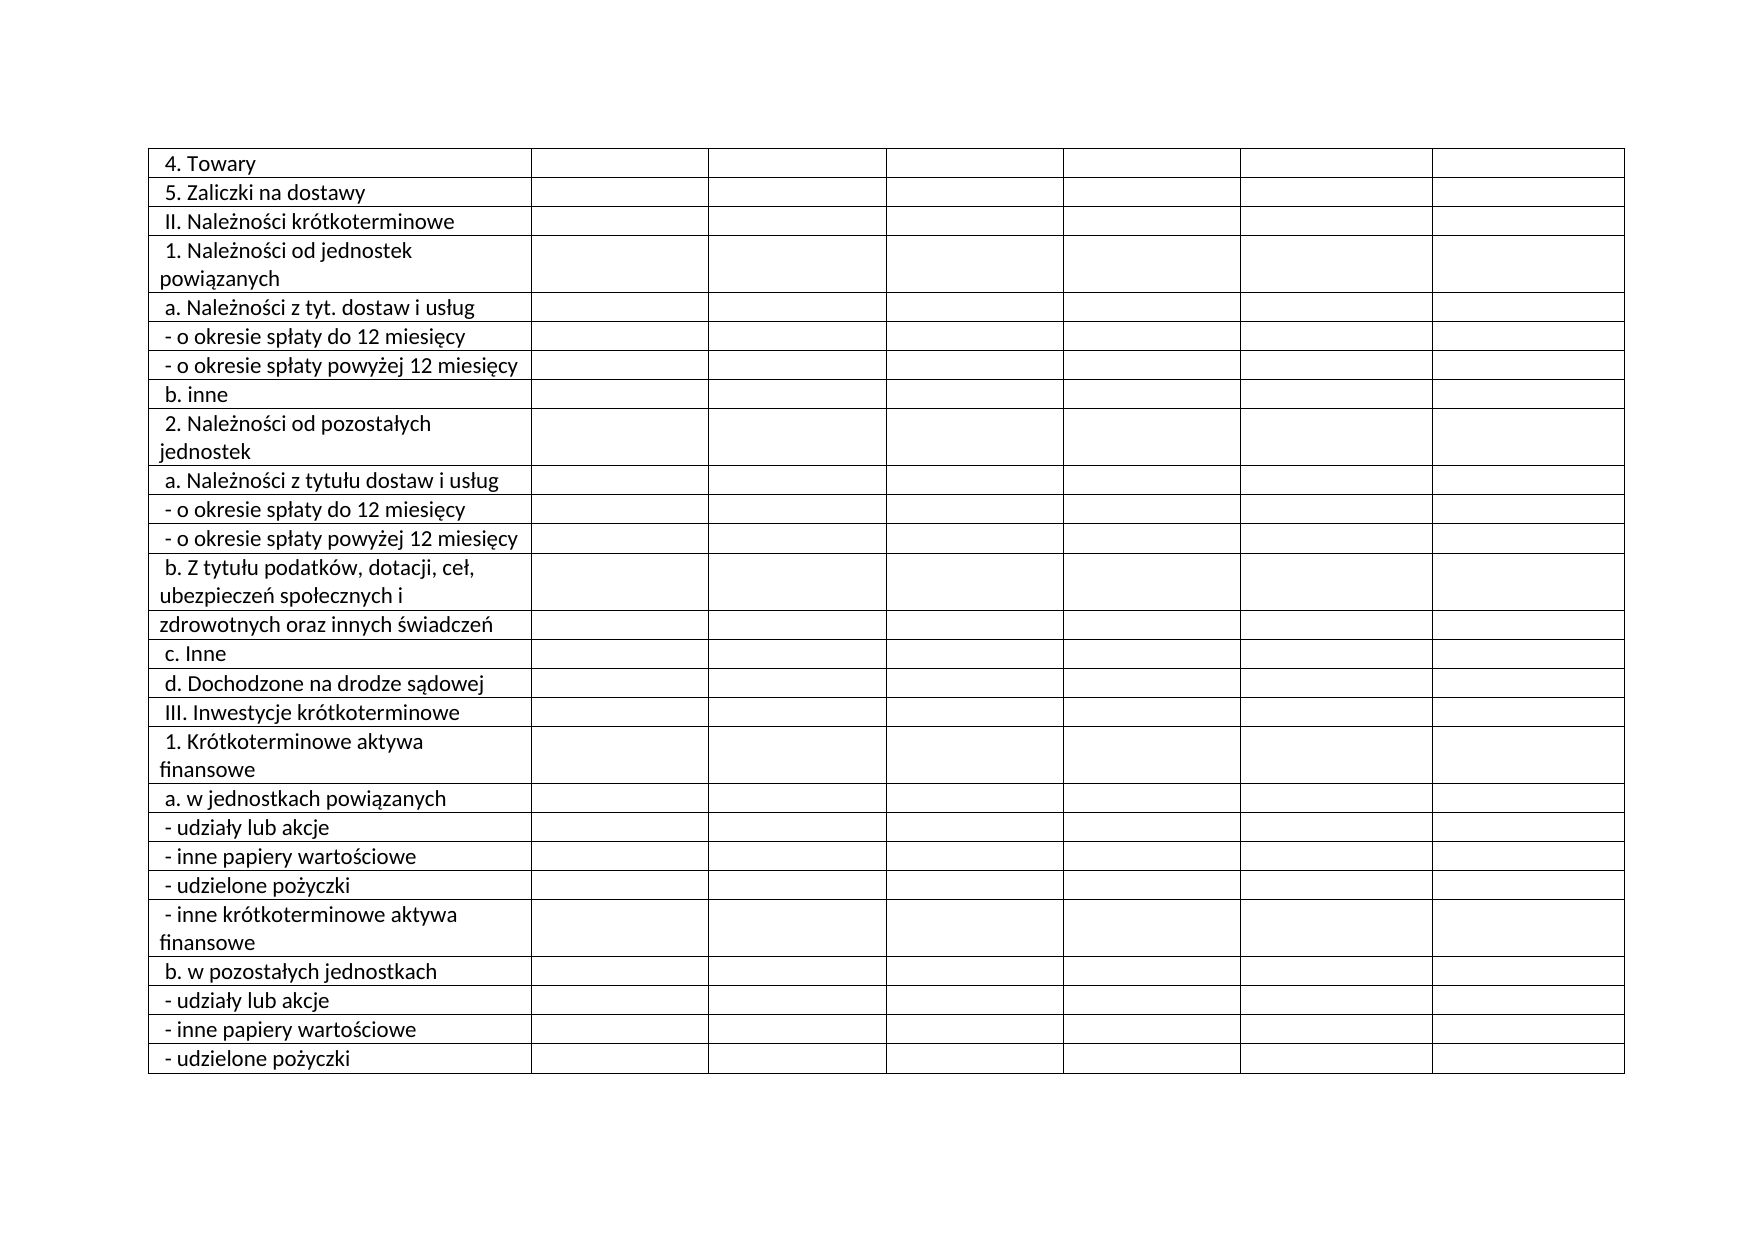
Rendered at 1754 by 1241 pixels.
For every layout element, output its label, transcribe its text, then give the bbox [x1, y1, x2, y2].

table_cell [1064, 178, 1074, 206]
table_cell [1421, 1015, 1432, 1043]
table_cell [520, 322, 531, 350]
table_cell [1064, 727, 1240, 783]
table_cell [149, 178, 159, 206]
table_cell [1421, 1044, 1432, 1072]
table_cell [1229, 380, 1240, 408]
table_cell [1052, 1044, 1063, 1072]
table_cell [1421, 871, 1432, 899]
table_cell [887, 236, 1063, 292]
table_cell [1064, 149, 1074, 177]
table_cell [1064, 351, 1074, 379]
table_cell [697, 380, 708, 408]
table_cell [1064, 640, 1074, 668]
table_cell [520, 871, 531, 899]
table_cell [1613, 351, 1624, 379]
table_cell [1433, 293, 1443, 321]
table_cell [697, 495, 708, 523]
table_cell [1613, 842, 1624, 870]
table_cell [532, 611, 543, 638]
table_cell [1229, 842, 1240, 870]
table_cell [1241, 727, 1432, 783]
table_cell [1229, 149, 1240, 177]
table_cell [1052, 813, 1063, 841]
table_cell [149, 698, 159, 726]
table_cell [1052, 698, 1063, 726]
table_cell [875, 1044, 886, 1072]
table_cell [1433, 1044, 1443, 1072]
table_cell [887, 957, 897, 985]
table_cell [1433, 900, 1624, 956]
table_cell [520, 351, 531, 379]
table_cell [532, 236, 708, 292]
table_cell [1613, 293, 1624, 321]
table_cell [1421, 957, 1432, 985]
table_cell [709, 495, 720, 523]
table_cell [709, 957, 720, 985]
table_cell [1421, 178, 1432, 206]
table_cell [1613, 784, 1624, 812]
table_cell [1613, 207, 1624, 235]
table_cell [1613, 1044, 1624, 1072]
table_cell [887, 380, 897, 408]
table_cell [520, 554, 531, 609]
table_cell [1052, 293, 1063, 321]
table_cell [709, 986, 720, 1014]
table_cell [1613, 524, 1624, 552]
table_cell [697, 957, 708, 985]
table_cell [1241, 207, 1251, 235]
table_cell [532, 524, 543, 552]
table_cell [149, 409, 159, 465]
table_cell [532, 698, 543, 726]
table_cell [875, 813, 886, 841]
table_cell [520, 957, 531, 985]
table_cell [1433, 466, 1443, 494]
table_cell [709, 727, 886, 783]
table_cell [887, 900, 1063, 956]
table_cell [1241, 871, 1251, 899]
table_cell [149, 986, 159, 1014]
table_cell [1433, 842, 1443, 870]
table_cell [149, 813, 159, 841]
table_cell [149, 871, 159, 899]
table_cell [697, 871, 708, 899]
table_cell [1613, 1015, 1624, 1043]
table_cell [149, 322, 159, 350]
table_cell [887, 293, 897, 321]
table_cell [1421, 813, 1432, 841]
table_cell [1433, 957, 1443, 985]
table_cell [1064, 466, 1074, 494]
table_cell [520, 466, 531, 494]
table_cell [887, 322, 897, 350]
table_cell [1433, 640, 1443, 668]
table_cell [697, 207, 708, 235]
table_cell [887, 611, 897, 638]
table_cell [697, 322, 708, 350]
table_cell [532, 293, 543, 321]
table_cell [1421, 669, 1432, 697]
table_cell [1241, 640, 1251, 668]
table_cell [532, 178, 543, 206]
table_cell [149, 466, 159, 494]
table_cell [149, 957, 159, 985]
table_cell [1613, 611, 1624, 638]
table_cell [1613, 322, 1624, 350]
table_cell [1241, 466, 1251, 494]
table_cell [1433, 986, 1443, 1014]
table_cell [875, 466, 886, 494]
table_cell [532, 409, 708, 465]
table_cell [1229, 1015, 1240, 1043]
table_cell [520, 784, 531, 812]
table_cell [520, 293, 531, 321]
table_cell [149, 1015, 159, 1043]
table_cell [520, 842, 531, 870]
table_cell [1229, 178, 1240, 206]
table_cell [709, 207, 720, 235]
table_cell [887, 178, 897, 206]
table_cell [532, 1015, 543, 1043]
table_cell [887, 524, 897, 552]
table_cell [1064, 698, 1074, 726]
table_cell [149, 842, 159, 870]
table_cell [1421, 784, 1432, 812]
table_cell [709, 900, 886, 956]
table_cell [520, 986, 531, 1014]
table_cell [1433, 524, 1443, 552]
table_cell [697, 351, 708, 379]
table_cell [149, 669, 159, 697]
table_cell [709, 293, 720, 321]
table_cell [709, 380, 720, 408]
table_cell [709, 466, 720, 494]
table_cell [887, 669, 897, 697]
table_cell [709, 554, 886, 609]
table_cell [1613, 698, 1624, 726]
table_cell [1064, 871, 1074, 899]
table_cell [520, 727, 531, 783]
table_cell [709, 178, 720, 206]
table_cell [1613, 495, 1624, 523]
table_cell [875, 957, 886, 985]
table_cell [1433, 409, 1624, 465]
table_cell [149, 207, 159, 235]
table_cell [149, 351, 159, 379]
table_cell [697, 1015, 708, 1043]
table_cell [1052, 178, 1063, 206]
table_cell [697, 669, 708, 697]
table_cell [875, 784, 886, 812]
table_cell [1433, 207, 1443, 235]
table_cell [1229, 351, 1240, 379]
table_cell [1064, 669, 1074, 697]
table_cell [1064, 611, 1074, 638]
table_cell [1241, 986, 1251, 1014]
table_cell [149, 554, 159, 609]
table_cell [1229, 957, 1240, 985]
table_cell [1241, 957, 1251, 985]
table_cell [1433, 322, 1443, 350]
table_cell [532, 640, 543, 668]
table_cell [1241, 524, 1251, 552]
table_cell [1421, 293, 1432, 321]
table_cell [1229, 293, 1240, 321]
table_cell [532, 380, 543, 408]
table_cell [1613, 178, 1624, 206]
table_cell [709, 236, 886, 292]
table_cell [875, 842, 886, 870]
table_cell [709, 149, 720, 177]
table_cell [1421, 640, 1432, 668]
table_cell [1229, 207, 1240, 235]
table_cell [1613, 957, 1624, 985]
table_cell [1052, 842, 1063, 870]
table_cell [1241, 1044, 1251, 1072]
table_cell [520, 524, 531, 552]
table_cell [1064, 986, 1074, 1014]
table_cell [875, 640, 886, 668]
table_cell [887, 554, 1063, 609]
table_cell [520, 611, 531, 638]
table_cell [709, 1015, 720, 1043]
table_cell [1064, 957, 1074, 985]
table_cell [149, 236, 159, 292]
table_cell [1052, 322, 1063, 350]
table_cell [1433, 727, 1624, 783]
table_cell [1229, 322, 1240, 350]
table_cell [1433, 1015, 1443, 1043]
table_cell [1229, 495, 1240, 523]
table_cell [1433, 149, 1443, 177]
table_cell [875, 178, 886, 206]
table_cell [1064, 524, 1074, 552]
table_cell [1613, 380, 1624, 408]
table_cell [709, 1044, 720, 1072]
table_cell [697, 524, 708, 552]
table_cell [1613, 640, 1624, 668]
table_cell [1241, 813, 1251, 841]
table_cell [1064, 380, 1074, 408]
table_cell [1229, 524, 1240, 552]
table_cell [532, 986, 543, 1014]
table_cell [1421, 207, 1432, 235]
table_cell [1064, 495, 1074, 523]
table_cell [875, 351, 886, 379]
table_cell [1229, 611, 1240, 638]
table_cell [1433, 611, 1443, 638]
table_cell [532, 784, 543, 812]
table_cell [697, 466, 708, 494]
table_cell [1241, 149, 1251, 177]
table_cell [875, 207, 886, 235]
table_cell [1052, 495, 1063, 523]
table_cell [1241, 554, 1432, 609]
table_cell [1052, 351, 1063, 379]
table_cell [1052, 149, 1063, 177]
table_cell [887, 986, 897, 1014]
table_cell [887, 784, 897, 812]
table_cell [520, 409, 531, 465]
table_cell [1064, 813, 1074, 841]
table_cell [1421, 351, 1432, 379]
table_cell [1064, 900, 1240, 956]
table_cell [1433, 813, 1443, 841]
table_cell [1613, 871, 1624, 899]
table_cell [709, 669, 720, 697]
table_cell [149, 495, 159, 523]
table_cell [709, 871, 720, 899]
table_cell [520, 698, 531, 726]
table_cell [532, 669, 543, 697]
table_cell [1433, 871, 1443, 899]
table_cell [532, 1044, 543, 1072]
table_cell [532, 466, 543, 494]
table_cell [875, 669, 886, 697]
table_cell [1241, 1015, 1251, 1043]
table_cell [875, 611, 886, 638]
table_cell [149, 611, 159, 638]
table_cell [875, 871, 886, 899]
table_cell [1229, 1044, 1240, 1072]
table_cell [875, 380, 886, 408]
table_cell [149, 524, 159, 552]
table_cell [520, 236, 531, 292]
table_cell [887, 409, 1063, 465]
table_cell [1052, 640, 1063, 668]
table_cell [1421, 466, 1432, 494]
table_cell [1052, 207, 1063, 235]
table_cell [709, 409, 886, 465]
table_cell [1064, 322, 1074, 350]
table_cell [875, 1015, 886, 1043]
table_cell [532, 957, 543, 985]
table_cell [1613, 986, 1624, 1014]
table_cell [697, 986, 708, 1014]
table_cell [1421, 524, 1432, 552]
table_cell [709, 524, 720, 552]
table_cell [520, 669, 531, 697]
table_cell [1064, 554, 1240, 609]
table_cell [1052, 466, 1063, 494]
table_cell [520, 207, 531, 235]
table_cell [1421, 698, 1432, 726]
table_cell [697, 842, 708, 870]
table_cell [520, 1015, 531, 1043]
table_cell [532, 554, 708, 609]
table_cell [1052, 611, 1063, 638]
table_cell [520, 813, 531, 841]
table_cell [875, 495, 886, 523]
table_cell [1241, 611, 1251, 638]
table_cell [887, 207, 897, 235]
table_cell [875, 698, 886, 726]
table_cell [1241, 698, 1251, 726]
table_cell [887, 1015, 897, 1043]
table_cell [697, 784, 708, 812]
table_cell [1229, 698, 1240, 726]
table_cell [1229, 986, 1240, 1014]
table_cell [1433, 554, 1624, 609]
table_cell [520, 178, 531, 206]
table_cell [875, 986, 886, 1014]
table_cell [1052, 669, 1063, 697]
table_cell [532, 871, 543, 899]
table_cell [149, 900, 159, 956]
table_cell [1229, 871, 1240, 899]
table_cell [1052, 986, 1063, 1014]
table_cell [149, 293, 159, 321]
table_cell [887, 495, 897, 523]
table_cell [1433, 236, 1624, 292]
table_cell [697, 698, 708, 726]
table_cell [887, 842, 897, 870]
table_cell [1241, 236, 1432, 292]
table_cell [1241, 351, 1251, 379]
table_cell [875, 293, 886, 321]
table_cell [887, 871, 897, 899]
table_cell [1052, 524, 1063, 552]
table_cell [1433, 380, 1443, 408]
table_cell [1052, 784, 1063, 812]
table_cell [709, 351, 720, 379]
table_cell [1421, 842, 1432, 870]
table_cell [709, 698, 720, 726]
table_cell [875, 322, 886, 350]
table_cell [1052, 1015, 1063, 1043]
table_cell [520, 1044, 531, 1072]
table_cell [532, 813, 543, 841]
table_cell [532, 842, 543, 870]
table_cell [1241, 380, 1251, 408]
table_cell [1241, 409, 1432, 465]
table_cell [1421, 986, 1432, 1014]
table_cell [887, 698, 897, 726]
table_cell [1241, 900, 1432, 956]
table_cell [875, 149, 886, 177]
table_cell [697, 293, 708, 321]
table_cell [1064, 207, 1074, 235]
table_cell [875, 524, 886, 552]
table_cell [697, 149, 708, 177]
table_cell [887, 640, 897, 668]
table_cell [1433, 784, 1443, 812]
table_cell [1433, 495, 1443, 523]
table_cell [1229, 640, 1240, 668]
table_cell [709, 322, 720, 350]
table_cell [532, 207, 543, 235]
table_cell [1229, 466, 1240, 494]
table_cell [1064, 1044, 1074, 1072]
table_cell [1064, 293, 1074, 321]
table_cell [1052, 380, 1063, 408]
table_cell [1229, 784, 1240, 812]
table_cell [1613, 669, 1624, 697]
table_cell [1229, 813, 1240, 841]
table_cell [887, 1044, 897, 1072]
table_cell [532, 495, 543, 523]
table_cell [532, 727, 708, 783]
table_cell [1241, 293, 1251, 321]
table_cell [1421, 495, 1432, 523]
table_cell [1241, 322, 1251, 350]
table_cell [709, 784, 720, 812]
table_cell [1052, 871, 1063, 899]
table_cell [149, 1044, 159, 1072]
table_cell [1064, 784, 1074, 812]
table_cell [1241, 669, 1251, 697]
table_cell [887, 466, 897, 494]
table_cell [1064, 1015, 1074, 1043]
table_cell [1241, 178, 1251, 206]
table_cell [1241, 842, 1251, 870]
table_cell [1421, 149, 1432, 177]
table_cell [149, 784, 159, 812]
table_cell [1433, 178, 1443, 206]
table_cell [697, 178, 708, 206]
table_cell [1433, 698, 1443, 726]
table_cell [709, 813, 720, 841]
table_cell [1064, 236, 1240, 292]
table_cell [887, 813, 897, 841]
table_cell [1433, 669, 1443, 697]
table_cell [1052, 957, 1063, 985]
table_cell [697, 813, 708, 841]
table_cell [709, 611, 720, 638]
table_cell [1241, 784, 1251, 812]
table_cell [532, 900, 708, 956]
table_cell [1229, 669, 1240, 697]
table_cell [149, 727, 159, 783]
table_cell [887, 351, 897, 379]
table_cell [1421, 611, 1432, 638]
table_cell [697, 611, 708, 638]
table_cell [532, 322, 543, 350]
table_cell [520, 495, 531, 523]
table_cell [1241, 495, 1251, 523]
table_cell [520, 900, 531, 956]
table_cell [887, 149, 897, 177]
table_cell [1613, 149, 1624, 177]
table_cell [1433, 351, 1443, 379]
table_cell [887, 727, 1063, 783]
table_cell [1421, 380, 1432, 408]
table_cell [1613, 813, 1624, 841]
table_cell [697, 1044, 708, 1072]
table_cell [532, 149, 543, 177]
table_cell [709, 842, 720, 870]
table_cell [697, 640, 708, 668]
table_cell [1613, 466, 1624, 494]
table_cell [1064, 409, 1240, 465]
table_cell [1421, 322, 1432, 350]
table_cell [709, 640, 720, 668]
table_cell [532, 351, 543, 379]
table_cell [1064, 842, 1074, 870]
